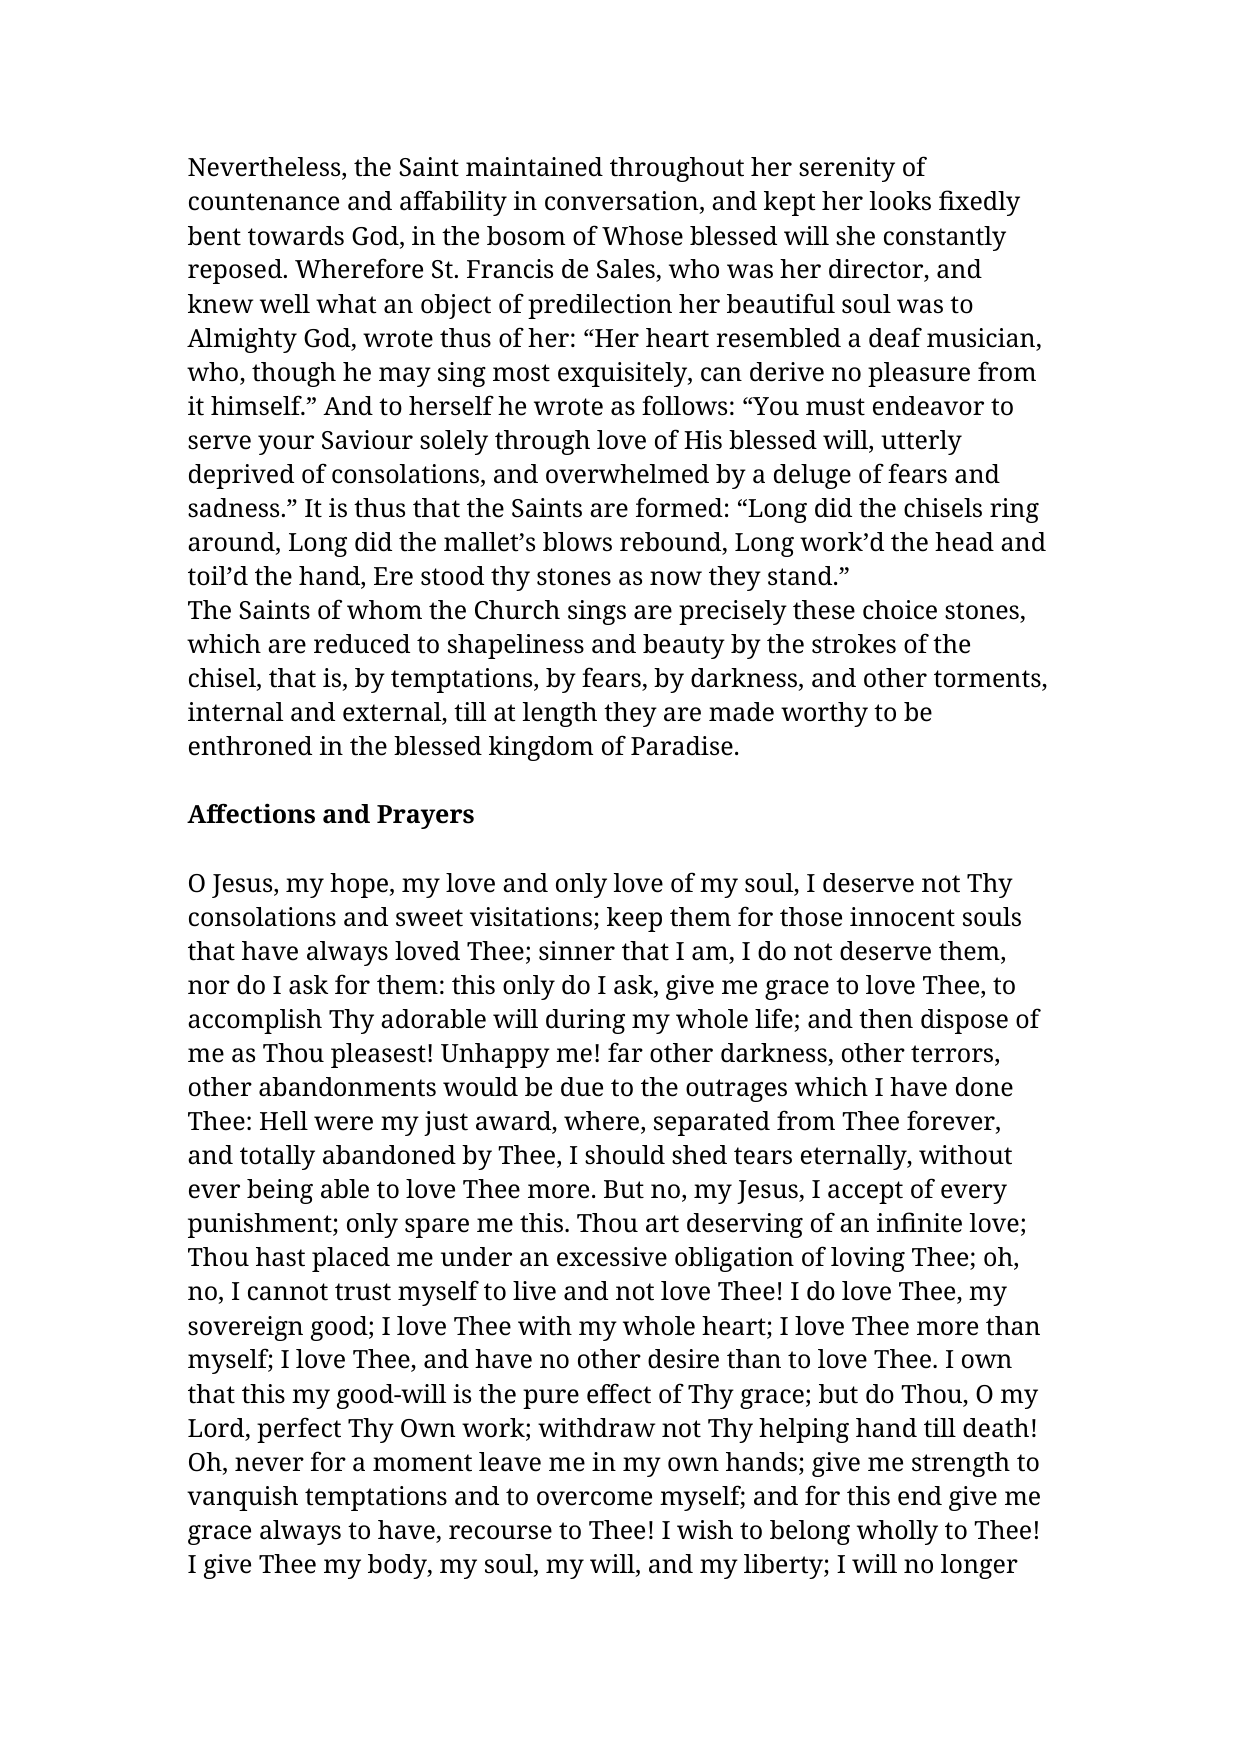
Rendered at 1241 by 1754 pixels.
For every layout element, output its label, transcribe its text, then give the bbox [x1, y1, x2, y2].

text Nevertheless, the Saint maintained throughout her serenity of countenance and affability in conversation, and kept her looks fixedly bent towards God, in the bosom of Whose blessed will she constantly reposed. Wherefore St. Francis de Sales, who was her director, and knew well what an object of predilection her beautiful soul was to Almighty God, wrote thus of her: “Her heart resembled a deaf musician, who, though he may sing most exquisitely, can derive no pleasure from it himself.” And to herself he wrote as follows: “You must endeavor to serve your Saviour solely through love of His blessed will, utterly deprived of consolations, and overwhelmed by a deluge of fears and sadness.” It is thus that the Saints are formed: “Long did the chisels ring around, Long did the mallet’s blows rebound, Long work’d the head and toil’d the hand, Ere stood thy stones as now they stand.” [187, 150, 1053, 593]
text Affections and Prayers [187, 797, 1053, 831]
text The Saints of whom the Church sings are precisely these choice stones, which are reduced to shapeliness and beauty by the strokes of the chisel, that is, by temptations, by fears, by darkness, and other torments, internal and external, till at length they are made worthy to be enthroned in the blessed kingdom of Paradise. [187, 593, 1053, 763]
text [187, 865, 1053, 1581]
